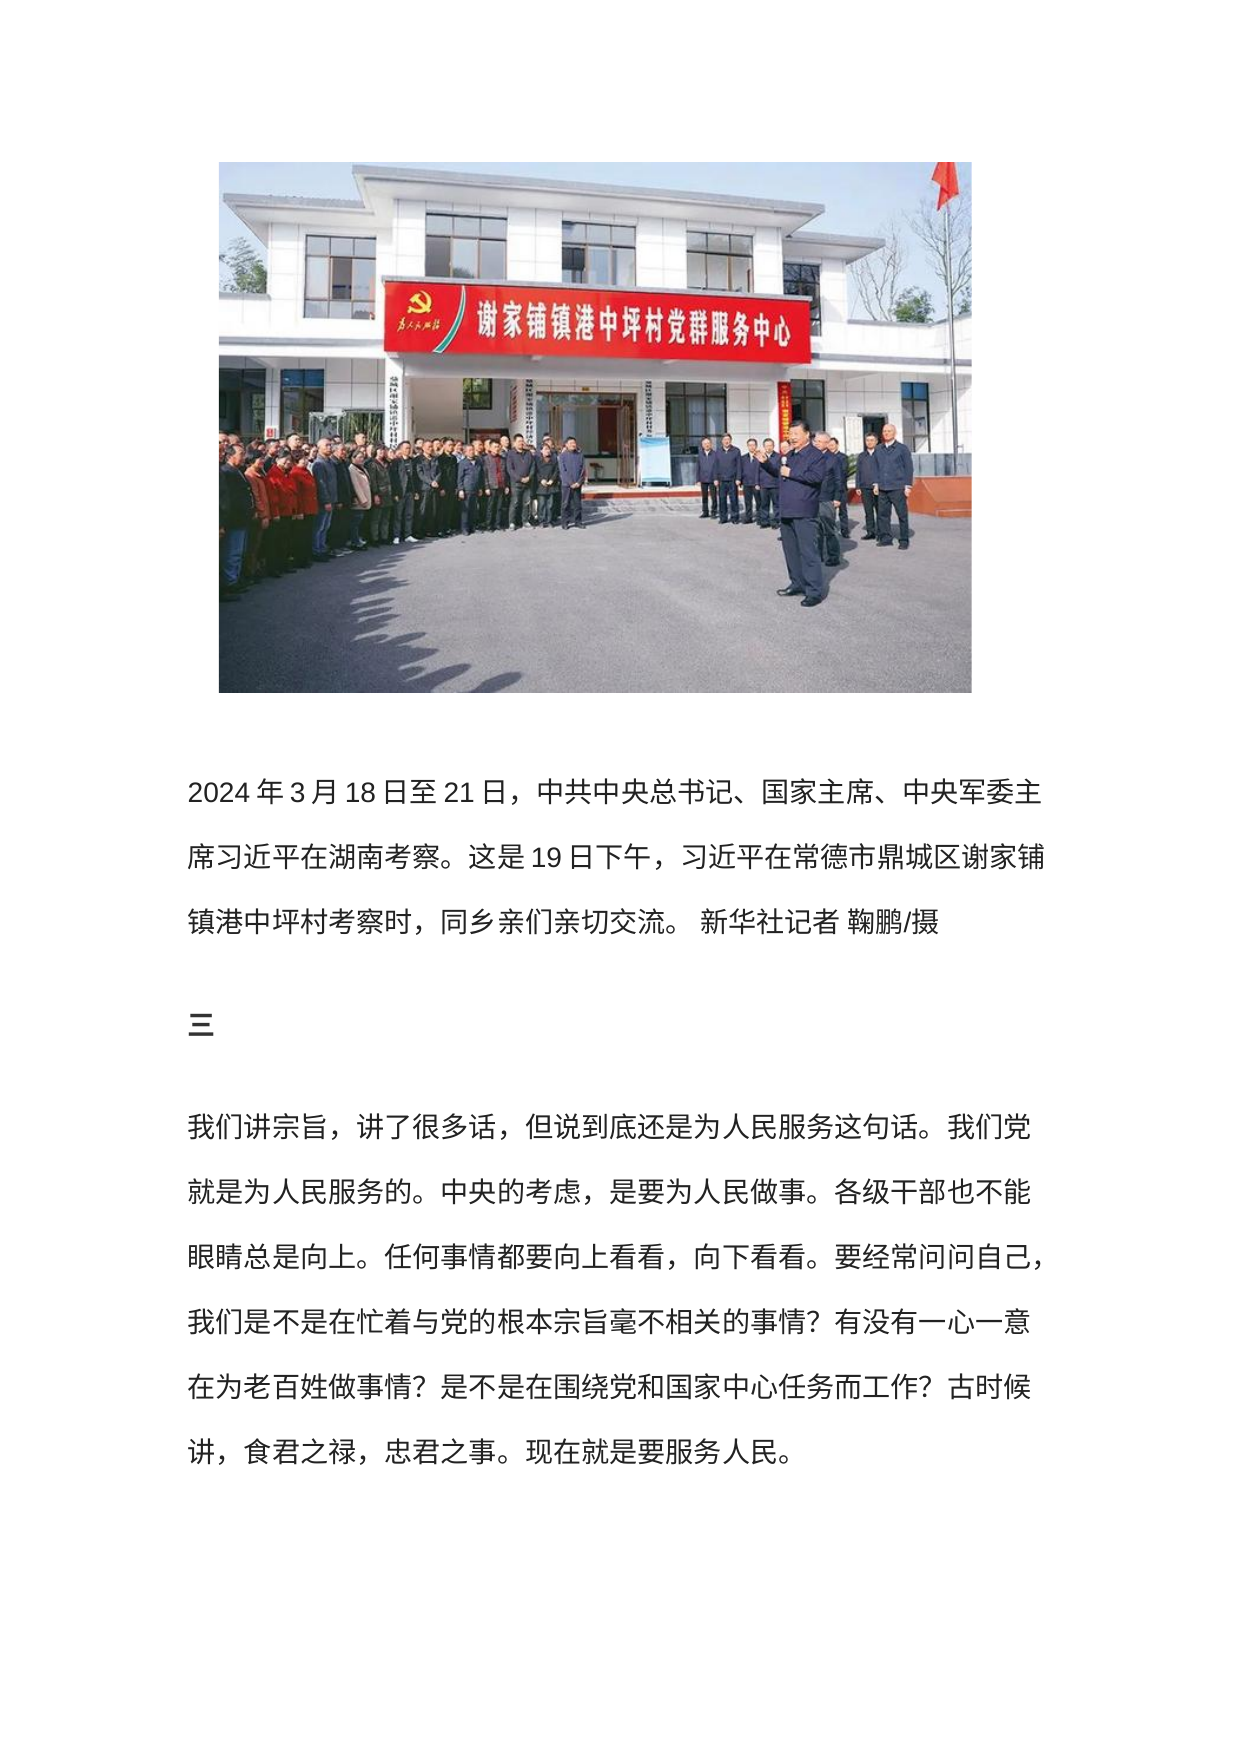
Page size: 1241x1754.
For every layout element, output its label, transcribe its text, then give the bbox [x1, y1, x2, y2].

text 2024年3月18日至21日，中共中央总书记、国家主席、中央军委主席习近平在湖南考察。这是19日下午，习近平在常德市鼎城区谢家铺镇港中坪村考察时，同乡亲们亲切交流。 新华社记者 鞠鹏/摄 [187, 758, 1053, 953]
text 三 [187, 991, 1053, 1056]
picture [218, 162, 972, 693]
text 我们讲宗旨，讲了很多话，但说到底还是为人民服务这句话。我们党就是为人民服务的。中央的考虑，是要为人民做事。各级干部也不能眼睛总是向上。任何事情都要向上看看，向下看看。要经常问问自己，我们是不是在忙着与党的根本宗旨毫不相关的事情？有没有一心一意在为老百姓做事情？是不是在围绕党和国家中心任务而工作？古时候讲，食君之禄，忠君之事。现在就是要服务人民。 [187, 1093, 1053, 1483]
